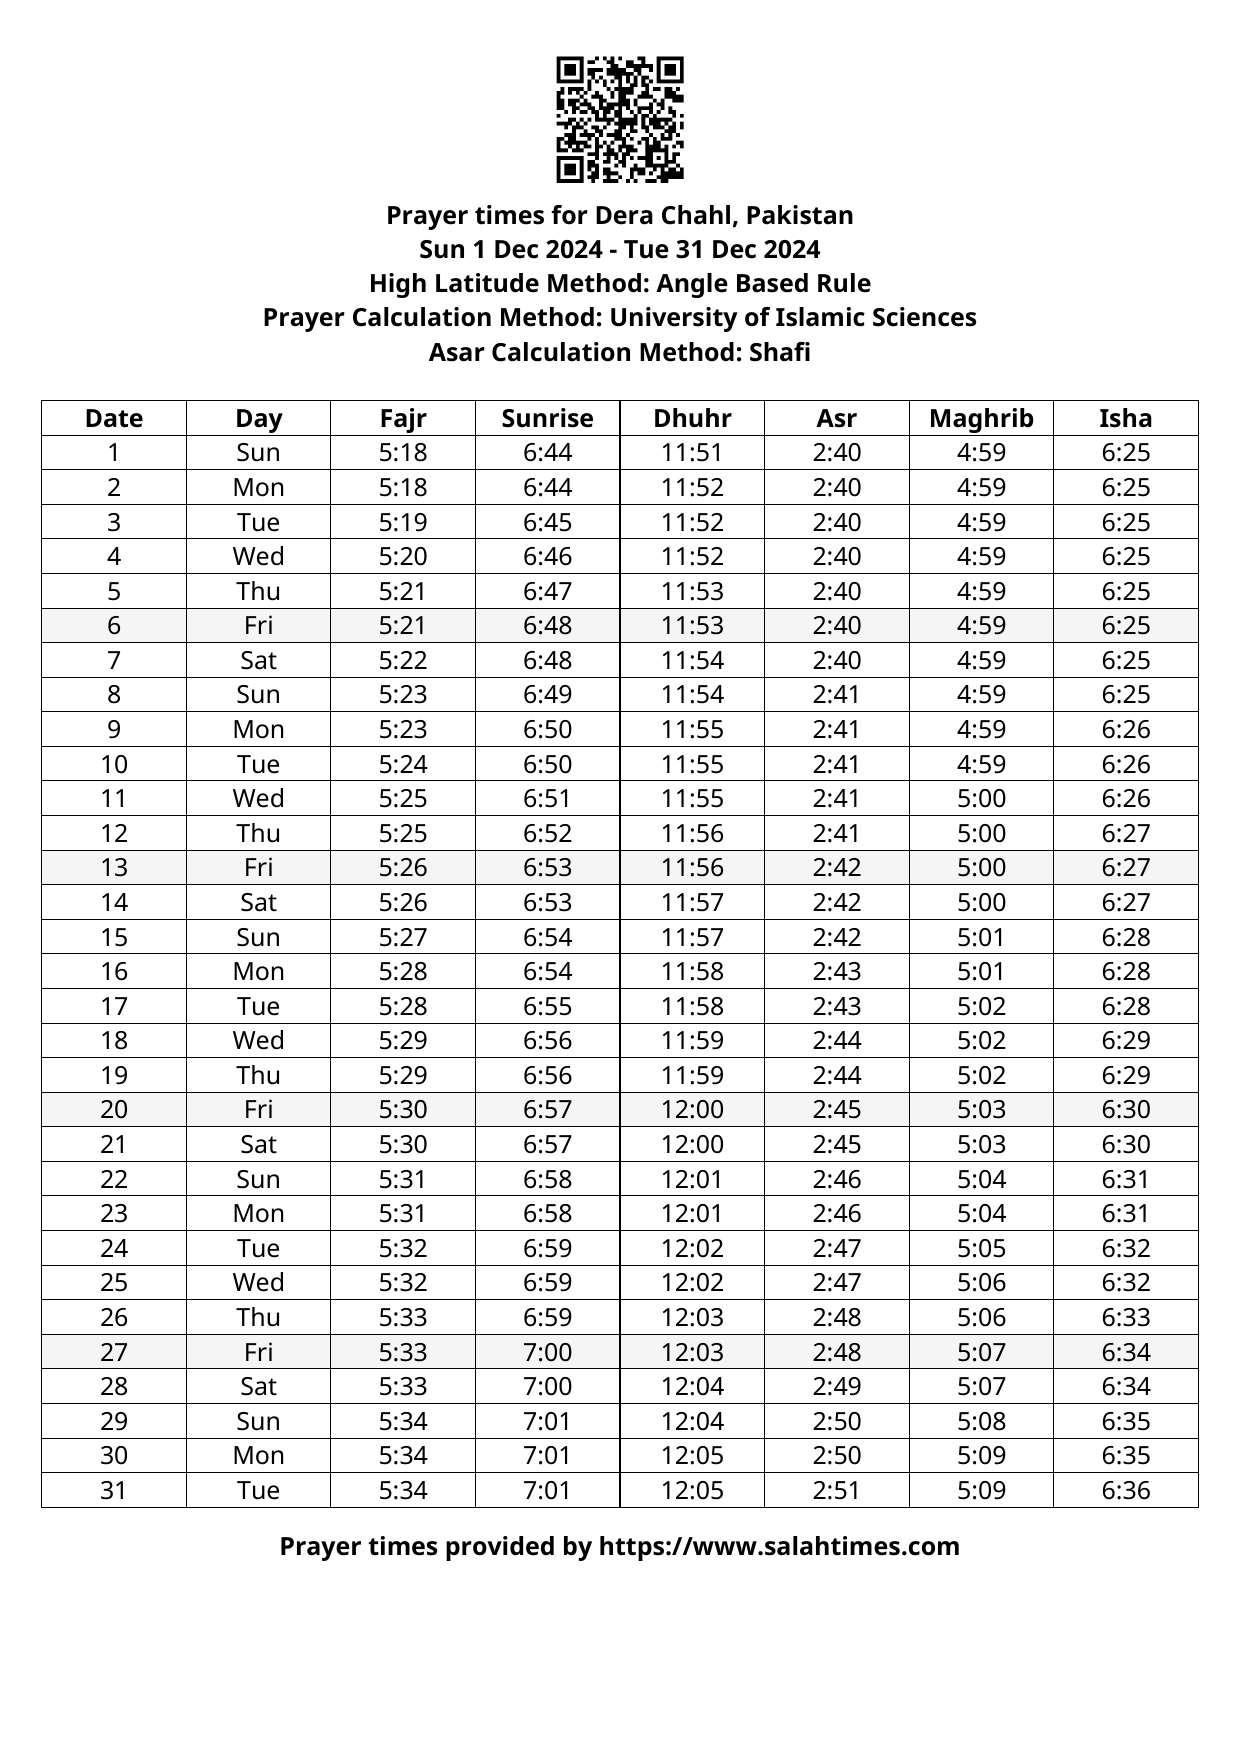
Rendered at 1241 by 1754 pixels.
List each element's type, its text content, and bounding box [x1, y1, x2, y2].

table_cell Sat [187, 1127, 330, 1161]
table_cell 5:03 [910, 1127, 1053, 1161]
table_cell 6:29 [1054, 1058, 1198, 1092]
table_cell 2:40 [765, 643, 909, 677]
table_cell Mon [187, 712, 330, 746]
table_cell 11:52 [621, 505, 764, 538]
table_cell Fri [187, 851, 330, 884]
table_cell 6:34 [1054, 1369, 1198, 1403]
table_cell 4:59 [910, 574, 1053, 607]
table_cell 6 [42, 609, 186, 642]
table_cell 9 [42, 712, 186, 746]
table_cell 12:03 [621, 1335, 764, 1368]
table_cell 19 [42, 1058, 186, 1092]
table_cell 4:59 [910, 712, 1053, 746]
table_cell Sat [187, 643, 330, 677]
table_cell 13 [42, 851, 186, 884]
table_cell 5:07 [910, 1369, 1053, 1403]
table_cell 25 [42, 1266, 186, 1299]
table_cell Thu [187, 816, 330, 849]
table_cell 6:26 [1054, 781, 1198, 815]
table_cell Wed [187, 539, 330, 573]
table_cell 5:34 [331, 1439, 475, 1472]
table_header Date [42, 401, 186, 434]
table_cell 5:02 [910, 1058, 1053, 1092]
table_cell Tue [187, 989, 330, 1022]
table_cell 5:30 [331, 1127, 475, 1161]
table_cell 5:27 [331, 920, 475, 953]
table_cell 2:44 [765, 1024, 909, 1057]
table_cell Tue [187, 1231, 330, 1264]
table_cell 7 [42, 643, 186, 677]
table_cell 5:31 [331, 1196, 475, 1230]
table_cell 2:46 [765, 1196, 909, 1230]
table_cell 1 [42, 436, 186, 469]
table_cell 7:00 [476, 1369, 619, 1403]
table_cell 15 [42, 920, 186, 953]
table_cell 6:47 [476, 574, 619, 607]
table_cell Tue [187, 747, 330, 780]
table_cell 5:32 [331, 1231, 475, 1264]
table_cell 2:40 [765, 539, 909, 573]
table_cell Wed [187, 781, 330, 815]
table_cell 5:07 [910, 1335, 1053, 1368]
table_cell 4:59 [910, 470, 1053, 504]
table_header Isha [1054, 401, 1198, 434]
table_cell 30 [42, 1439, 186, 1472]
table_cell 5:00 [910, 851, 1053, 884]
table_cell 6:51 [476, 781, 619, 815]
table_cell 4:59 [910, 609, 1053, 642]
table_cell 5:09 [910, 1439, 1053, 1472]
table_cell 5:21 [331, 609, 475, 642]
table_cell Fri [187, 609, 330, 642]
table_cell 5:00 [910, 816, 1053, 849]
text Sun 1 Dec 2024 - Tue 31 Dec 2024 [42, 232, 1198, 266]
table_cell 4:59 [910, 436, 1053, 469]
table_cell 6:33 [1054, 1300, 1198, 1334]
table_cell Thu [187, 1300, 330, 1334]
table_cell 2 [42, 470, 186, 504]
table_cell 6:44 [476, 470, 619, 504]
table_header Maghrib [910, 401, 1053, 434]
table_cell 11:54 [621, 643, 764, 677]
table_cell 27 [42, 1335, 186, 1368]
table_cell 6:35 [1054, 1404, 1198, 1437]
table_cell 5:04 [910, 1196, 1053, 1230]
table_cell 4:59 [910, 505, 1053, 538]
table_cell 5:21 [331, 574, 475, 607]
table_cell 5:31 [331, 1162, 475, 1195]
table_cell 6:44 [476, 436, 619, 469]
table_cell Sun [187, 436, 330, 469]
table_cell 6:25 [1054, 505, 1198, 538]
table_cell 12:00 [621, 1093, 764, 1126]
table_cell 6:25 [1054, 539, 1198, 573]
table_cell 6:57 [476, 1093, 619, 1126]
table_cell 11:53 [621, 574, 764, 607]
table_cell 12:03 [621, 1300, 764, 1334]
table_cell Mon [187, 954, 330, 988]
text Prayer times provided by https://www.salahtimes.com [42, 1528, 1198, 1563]
table_cell Sat [187, 1369, 330, 1403]
table_cell 5:29 [331, 1024, 475, 1057]
table_cell 6:58 [476, 1162, 619, 1195]
table_cell 5:05 [910, 1231, 1053, 1264]
table_cell 6:28 [1054, 920, 1198, 953]
table_cell 5:34 [331, 1404, 475, 1437]
text High Latitude Method: Angle Based Rule [42, 266, 1198, 300]
table_cell 12:05 [621, 1439, 764, 1472]
table_cell 5:19 [331, 505, 475, 538]
table_cell 11:56 [621, 851, 764, 884]
table_cell 2:43 [765, 989, 909, 1022]
table_cell 5:23 [331, 712, 475, 746]
table_cell 11:51 [621, 436, 764, 469]
table_cell 2:46 [765, 1162, 909, 1195]
table_cell 26 [42, 1300, 186, 1334]
table_cell 6:54 [476, 920, 619, 953]
table_cell 5 [42, 574, 186, 607]
table_cell 11:59 [621, 1058, 764, 1092]
table_cell 11 [42, 781, 186, 815]
table_cell 6:25 [1054, 678, 1198, 711]
table_cell 16 [42, 954, 186, 988]
table_cell Sat [187, 885, 330, 919]
table_cell Fri [187, 1335, 330, 1368]
table_cell 2:48 [765, 1335, 909, 1368]
table_cell 2:40 [765, 470, 909, 504]
table_cell 2:47 [765, 1231, 909, 1264]
table_cell 12:00 [621, 1127, 764, 1161]
table_cell 4 [42, 539, 186, 573]
table_cell Tue [187, 1473, 330, 1507]
table_cell 5:32 [331, 1266, 475, 1299]
table_cell 6:49 [476, 678, 619, 711]
table_cell 12:04 [621, 1404, 764, 1437]
table_cell 2:43 [765, 954, 909, 988]
table_cell 11:52 [621, 470, 764, 504]
table_cell 12:04 [621, 1369, 764, 1403]
table_cell 8 [42, 678, 186, 711]
table_cell 2:40 [765, 574, 909, 607]
table_cell 2:41 [765, 712, 909, 746]
text Asar Calculation Method: Shafi [42, 334, 1198, 368]
table_cell 11:57 [621, 885, 764, 919]
table_cell 2:51 [765, 1473, 909, 1507]
table_cell 6:50 [476, 747, 619, 780]
table_cell 11:52 [621, 539, 764, 573]
table_cell 12 [42, 816, 186, 849]
table_cell 2:41 [765, 816, 909, 849]
table_cell Sun [187, 1162, 330, 1195]
table_header Dhuhr [621, 401, 764, 434]
table_cell 5:26 [331, 851, 475, 884]
text Prayer times for Dera Chahl, Pakistan [42, 198, 1198, 232]
table_cell 6:52 [476, 816, 619, 849]
table_cell 21 [42, 1127, 186, 1161]
table_cell 31 [42, 1473, 186, 1507]
table_cell 6:27 [1054, 816, 1198, 849]
table_cell 29 [42, 1404, 186, 1437]
table_cell 5:01 [910, 920, 1053, 953]
table_cell 6:32 [1054, 1266, 1198, 1299]
table_cell 4:59 [910, 539, 1053, 573]
table_cell 12:05 [621, 1473, 764, 1507]
table_cell 12:01 [621, 1196, 764, 1230]
table_cell 6:53 [476, 885, 619, 919]
table_cell 5:20 [331, 539, 475, 573]
table_cell 6:56 [476, 1058, 619, 1092]
table_cell 2:45 [765, 1127, 909, 1161]
table_cell Fri [187, 1093, 330, 1126]
table_cell 6:34 [1054, 1335, 1198, 1368]
table_cell 20 [42, 1093, 186, 1126]
table_cell 6:28 [1054, 989, 1198, 1022]
table_cell 5:22 [331, 643, 475, 677]
table_cell 6:59 [476, 1266, 619, 1299]
table_cell 5:24 [331, 747, 475, 780]
table_cell 6:55 [476, 989, 619, 1022]
table_cell 5:18 [331, 470, 475, 504]
table_cell 5:18 [331, 436, 475, 469]
table_cell 5:04 [910, 1162, 1053, 1195]
picture [542, 41, 699, 198]
table_cell 5:03 [910, 1093, 1053, 1126]
table_header Fajr [331, 401, 475, 434]
table_cell 5:26 [331, 885, 475, 919]
table_cell Wed [187, 1024, 330, 1057]
table_cell Sun [187, 678, 330, 711]
table_cell 11:55 [621, 781, 764, 815]
table_cell 6:48 [476, 609, 619, 642]
table_cell 11:55 [621, 747, 764, 780]
table_cell 6:53 [476, 851, 619, 884]
table_cell 4:59 [910, 747, 1053, 780]
table_cell 6:26 [1054, 747, 1198, 780]
table_cell Thu [187, 574, 330, 607]
table_cell 2:42 [765, 920, 909, 953]
table_cell 6:45 [476, 505, 619, 538]
table_cell 5:23 [331, 678, 475, 711]
table_cell 6:25 [1054, 643, 1198, 677]
table_cell 11:56 [621, 816, 764, 849]
table_cell 5:30 [331, 1093, 475, 1126]
table_cell 6:56 [476, 1024, 619, 1057]
table_cell Mon [187, 1439, 330, 1472]
table_cell 28 [42, 1369, 186, 1403]
table_cell 2:45 [765, 1093, 909, 1126]
table_cell 6:57 [476, 1127, 619, 1161]
table_cell Sun [187, 920, 330, 953]
table_cell 12:01 [621, 1162, 764, 1195]
table_cell 6:25 [1054, 436, 1198, 469]
table_cell 5:06 [910, 1266, 1053, 1299]
table_cell Wed [187, 1266, 330, 1299]
table_cell 6:46 [476, 539, 619, 573]
table_cell 6:28 [1054, 954, 1198, 988]
table_cell 2:49 [765, 1369, 909, 1403]
table_cell 10 [42, 747, 186, 780]
table_cell 2:41 [765, 747, 909, 780]
table_header Day [187, 401, 330, 434]
table_cell 11:58 [621, 989, 764, 1022]
table_cell 6:31 [1054, 1162, 1198, 1195]
table_cell 6:30 [1054, 1093, 1198, 1126]
table_cell 5:25 [331, 816, 475, 849]
table_cell 2:42 [765, 851, 909, 884]
table_cell 2:40 [765, 436, 909, 469]
table_cell 5:28 [331, 989, 475, 1022]
table_cell 2:50 [765, 1404, 909, 1437]
table_cell 18 [42, 1024, 186, 1057]
table_cell Thu [187, 1058, 330, 1092]
table_cell 4:59 [910, 643, 1053, 677]
table_cell 6:35 [1054, 1439, 1198, 1472]
table_cell 11:59 [621, 1024, 764, 1057]
table_cell 5:09 [910, 1473, 1053, 1507]
table_cell 5:06 [910, 1300, 1053, 1334]
table_cell 6:58 [476, 1196, 619, 1230]
table_cell 2:50 [765, 1439, 909, 1472]
table_cell 6:29 [1054, 1024, 1198, 1057]
table_cell 7:00 [476, 1335, 619, 1368]
table_cell 5:01 [910, 954, 1053, 988]
table_cell 4:59 [910, 678, 1053, 711]
table_cell 2:42 [765, 885, 909, 919]
table_cell 11:54 [621, 678, 764, 711]
table_cell 5:02 [910, 989, 1053, 1022]
table_cell 6:25 [1054, 609, 1198, 642]
table_header Sunrise [476, 401, 619, 434]
table_cell 6:26 [1054, 712, 1198, 746]
table_cell 5:29 [331, 1058, 475, 1092]
table_cell 5:33 [331, 1300, 475, 1334]
table_cell 5:25 [331, 781, 475, 815]
table_cell 22 [42, 1162, 186, 1195]
table_cell 6:59 [476, 1300, 619, 1334]
table_cell 17 [42, 989, 186, 1022]
table_cell 5:28 [331, 954, 475, 988]
table_cell 6:25 [1054, 470, 1198, 504]
table_cell 5:02 [910, 1024, 1053, 1057]
table_cell 23 [42, 1196, 186, 1230]
table_cell 5:00 [910, 885, 1053, 919]
table_cell 6:32 [1054, 1231, 1198, 1264]
table_cell 5:00 [910, 781, 1053, 815]
table_cell 2:40 [765, 609, 909, 642]
table_cell 6:54 [476, 954, 619, 988]
text Prayer Calculation Method: University of Islamic Sciences [42, 300, 1198, 334]
table_cell 2:44 [765, 1058, 909, 1092]
table_cell 2:40 [765, 505, 909, 538]
table_cell 11:53 [621, 609, 764, 642]
table_cell 5:33 [331, 1335, 475, 1368]
table_cell 7:01 [476, 1404, 619, 1437]
table_cell 2:47 [765, 1266, 909, 1299]
table_cell 24 [42, 1231, 186, 1264]
table_cell 6:25 [1054, 574, 1198, 607]
table_cell 11:57 [621, 920, 764, 953]
table_cell 6:27 [1054, 851, 1198, 884]
table_cell 6:27 [1054, 885, 1198, 919]
table_cell Sun [187, 1404, 330, 1437]
table_header Asr [765, 401, 909, 434]
table_cell 6:59 [476, 1231, 619, 1264]
table_cell 2:41 [765, 678, 909, 711]
table_cell 7:01 [476, 1439, 619, 1472]
table_cell 5:08 [910, 1404, 1053, 1437]
table_cell Mon [187, 470, 330, 504]
table_cell 2:41 [765, 781, 909, 815]
table_cell 5:34 [331, 1473, 475, 1507]
table_cell 7:01 [476, 1473, 619, 1507]
table_cell 6:48 [476, 643, 619, 677]
table_cell 2:48 [765, 1300, 909, 1334]
table_cell 3 [42, 505, 186, 538]
table_cell 11:58 [621, 954, 764, 988]
table_cell 12:02 [621, 1231, 764, 1264]
table_cell 5:33 [331, 1369, 475, 1403]
table_cell Tue [187, 505, 330, 538]
table_cell 14 [42, 885, 186, 919]
table_cell Mon [187, 1196, 330, 1230]
table_cell 6:30 [1054, 1127, 1198, 1161]
table_cell 6:36 [1054, 1473, 1198, 1507]
table_cell 6:31 [1054, 1196, 1198, 1230]
table_cell 12:02 [621, 1266, 764, 1299]
table_cell 11:55 [621, 712, 764, 746]
table_cell 6:50 [476, 712, 619, 746]
